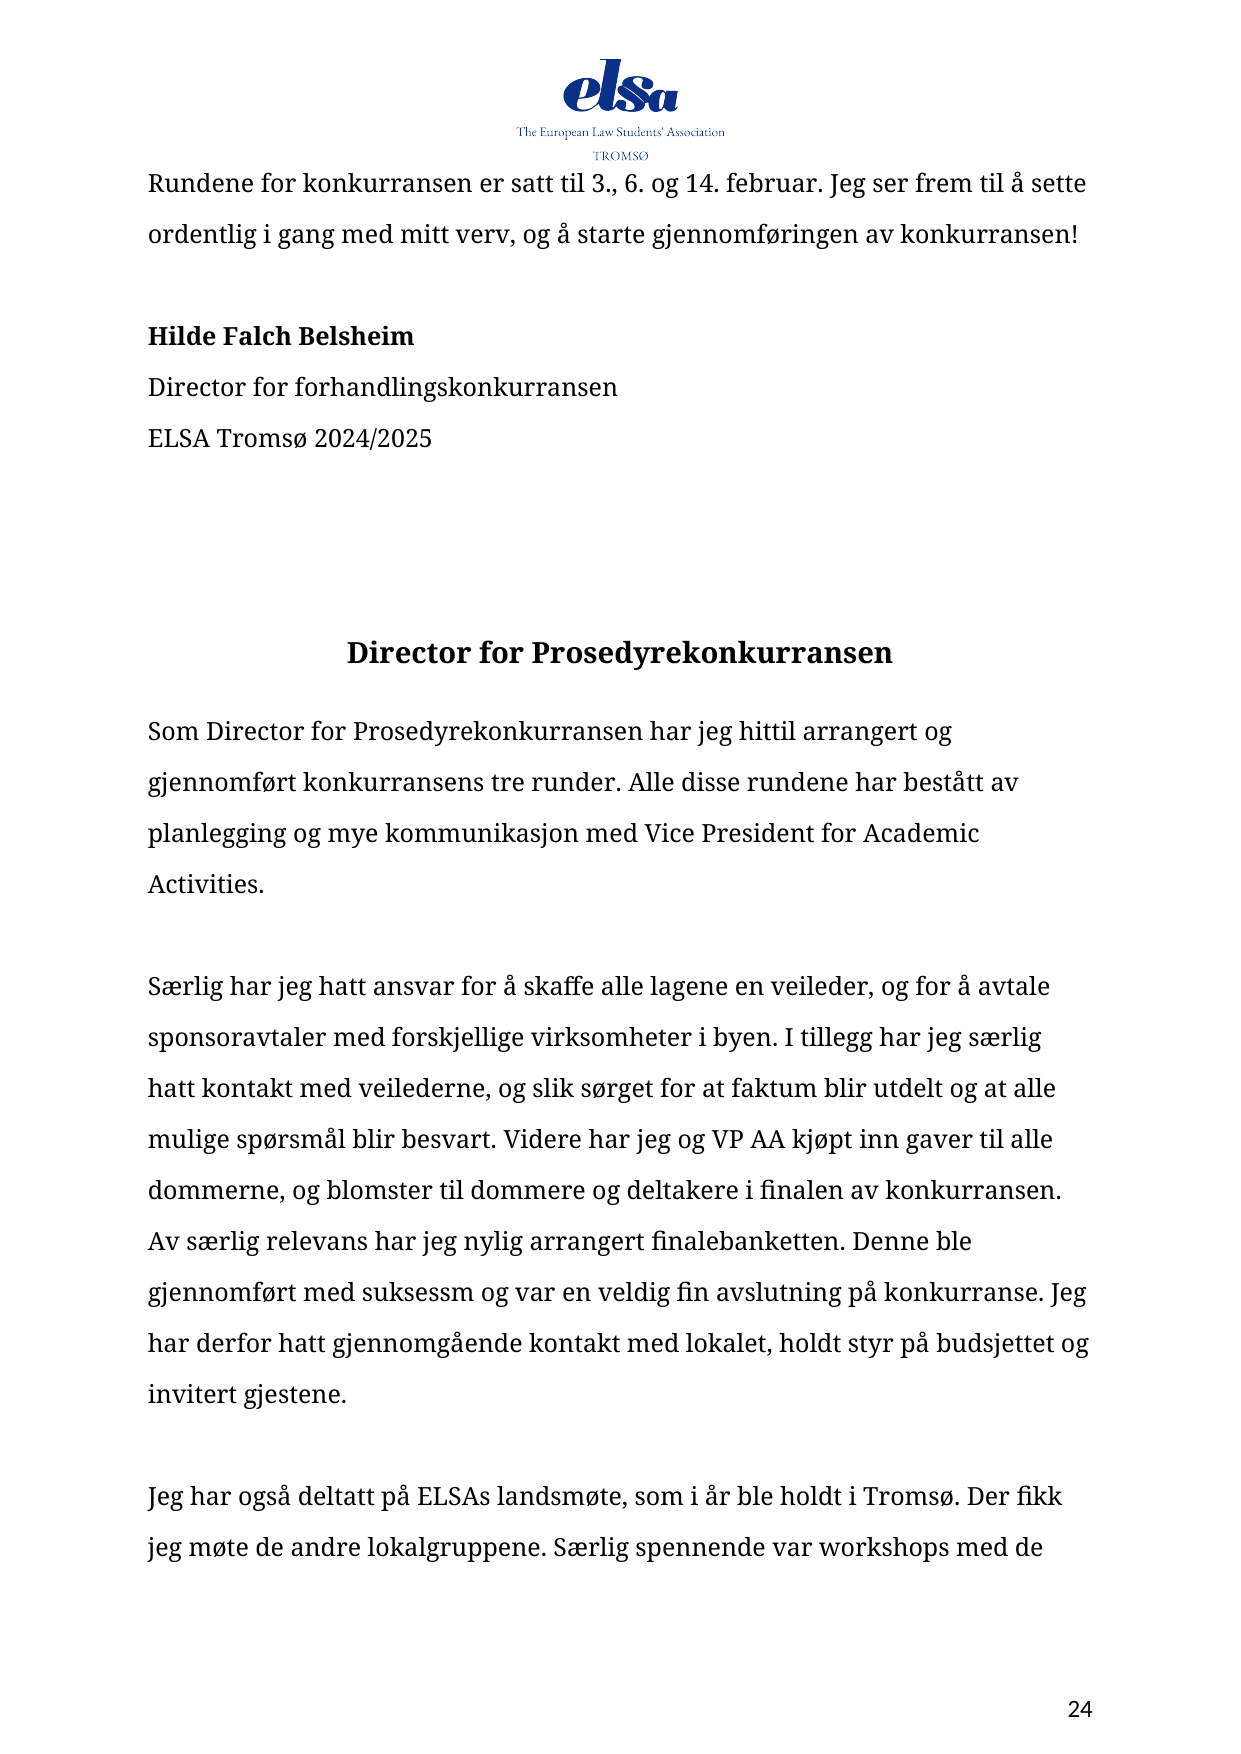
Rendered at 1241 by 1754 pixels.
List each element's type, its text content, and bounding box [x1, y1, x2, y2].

text Director for forhandlingskonkurransen [148, 370, 1092, 404]
picture [516, 59, 724, 166]
text Director for Prosedyrekonkurransen [148, 633, 1092, 672]
text Rundene for konkurransen er satt til 3., 6. og 14. februar. Jeg ser frem til å sette ordentlig i gang med mitt verv, og å starte gjennomføringen av konkurransen! [148, 166, 1092, 251]
text ELSA Tromsø 2024/2025 [148, 421, 1092, 455]
text Som Director for Prosedyrekonkurransen har jeg hittil arrangert og gjennomført konkurransens tre runder. Alle disse rundene har bestått av planlegging og mye kommunikasjon med Vice President for Academic Activities. [148, 713, 1092, 900]
text Særlig har jeg hatt ansvar for å skaffe alle lagene en veileder, og for å avtale sponsoravtaler med forskjellige virksomheter i byen. I tillegg har jeg særlig hatt kontakt med veilederne, og slik sørget for at faktum blir utdelt og at alle mulige spørsmål blir besvart. Videre har jeg og VP AA kjøpt inn gaver til alle dommerne, og blomster til dommere og deltakere i finalen av konkurransen. [148, 968, 1092, 1207]
text Hilde Falch Belsheim [148, 319, 1092, 353]
text Av særlig relevans har jeg nylig arrangert finalebanketten. Denne ble gjennomført med suksessm og var en veldig fin avslutning på konkurranse. Jeg har derfor hatt gjennomgående kontakt med lokalet, holdt styr på budsjettet og invitert gjestene. [148, 1223, 1092, 1411]
